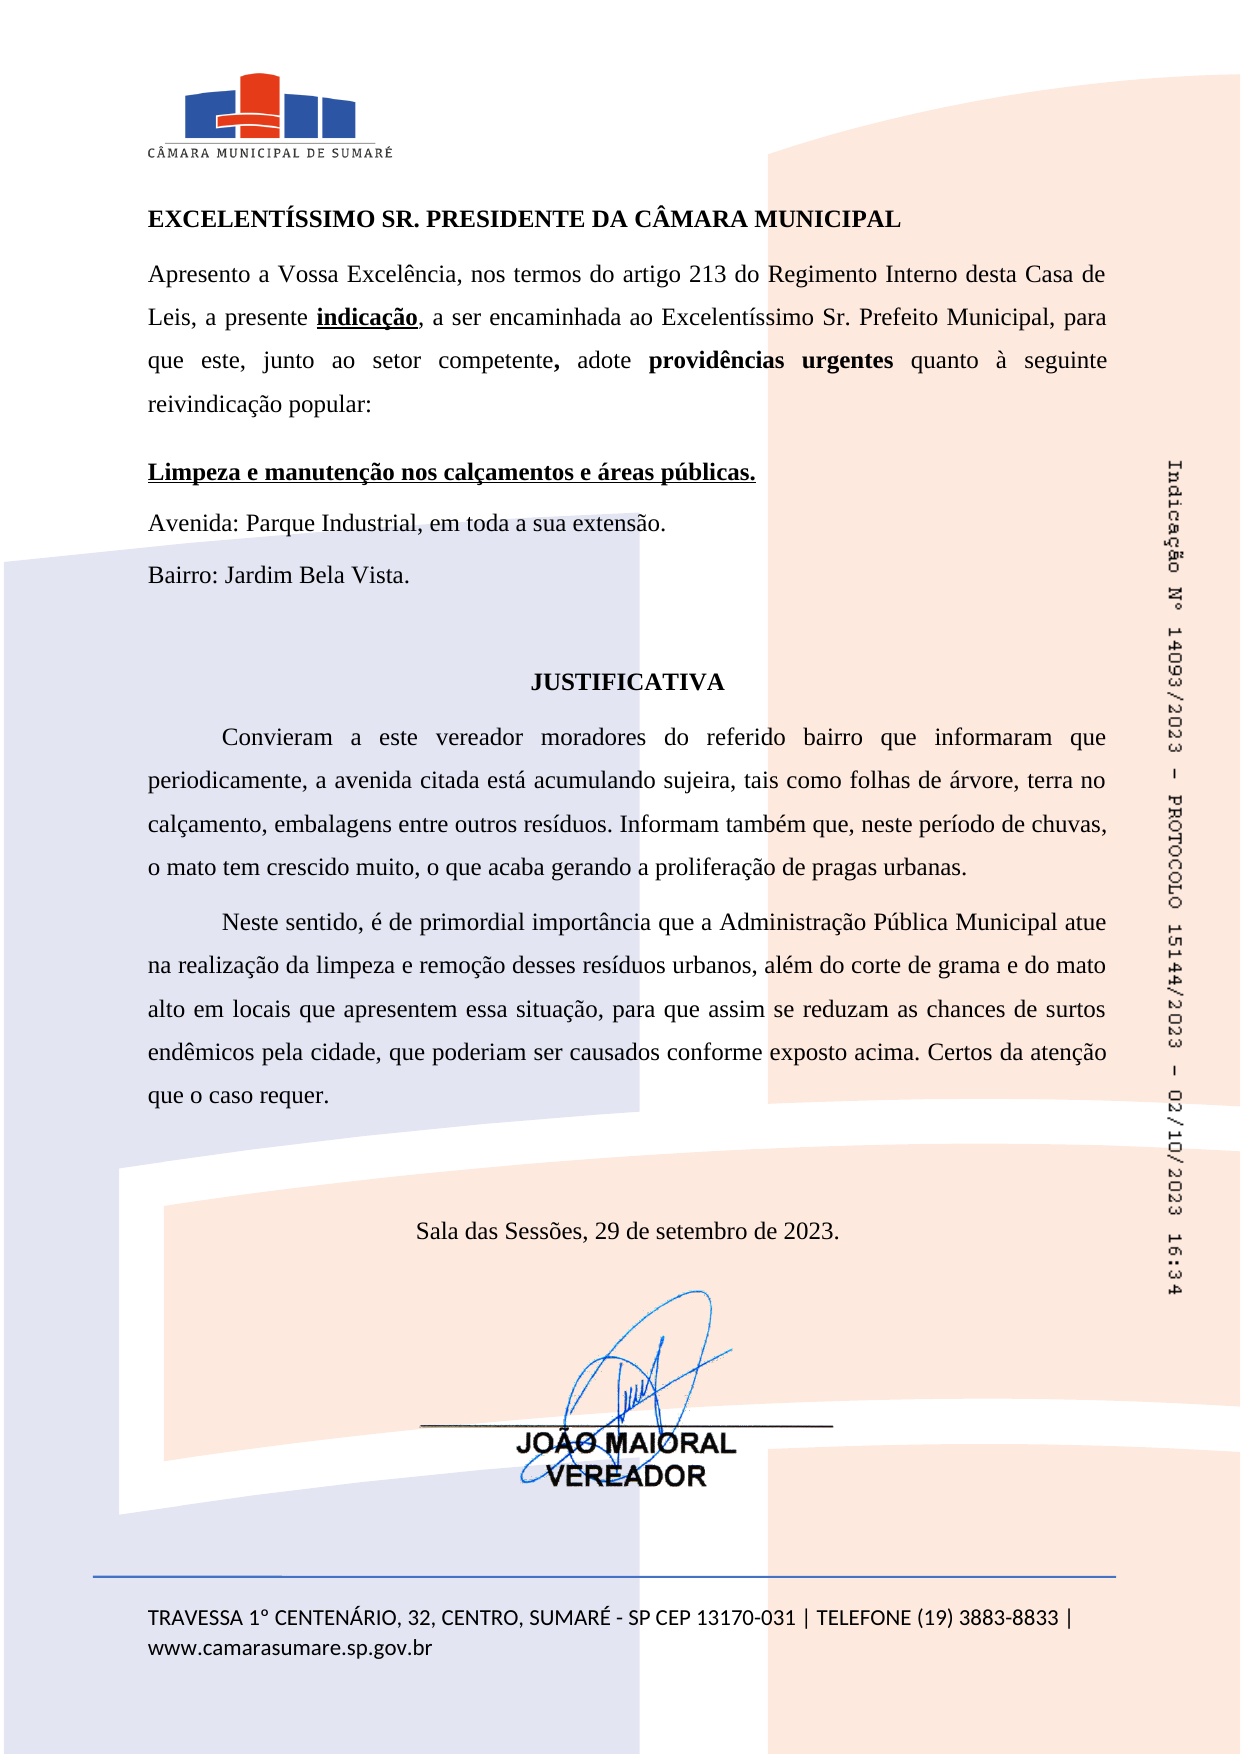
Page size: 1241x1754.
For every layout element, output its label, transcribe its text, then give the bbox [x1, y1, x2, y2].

text Limpeza e manutenção nos calçamentos e áreas públicas. [148, 457, 1107, 486]
text Avenida: Parque Industrial, em toda a sua extensão. [148, 508, 1107, 537]
text Neste sentido, é de primordial importância que a Administração Pública Municipal atue na realização da limpeza e remoção desses resíduos urbanos, além do corte de grama e do mato alto em locais que apresentem essa situação, para que assim se reduzam as chances de surtos endêmicos pela cidade, que poderiam ser causados conforme exposto acima. Certos da atenção que o caso requer. [148, 907, 1107, 1109]
text EXCELENTÍSSIMO SR. PRESIDENTE DA CÂMARA MUNICIPAL [148, 204, 1107, 232]
picture [1142, 455, 1205, 1299]
text Bairro: Jardim Bela Vista. [148, 560, 1107, 588]
picture [147, 73, 394, 160]
text Sala das Sessões, 29 de setembro de 2023. [148, 1216, 1107, 1245]
picture [402, 1271, 853, 1506]
text Convieram a este vereador moradores do referido bairro que informaram que periodicamente, a avenida citada está acumulando sujeira, tais como folhas de árvore, terra no calçamento, embalagens entre outros resíduos. Informam também que, neste período de chuvas, o mato tem crescido muito, o que acaba gerando a proliferação de pragas urbanas. [148, 722, 1107, 881]
text JUSTIFICATIVA [148, 667, 1107, 696]
text Apresento a Vossa Excelência, nos termos do artigo 213 do Regimento Interno desta Casa de Leis, a presente indicação, a ser encaminhada ao Excelentíssimo Sr. Prefeito Municipal, para que este, junto ao setor competente, adote providências urgentes quanto à seguinte reivindicação popular: [148, 259, 1107, 417]
